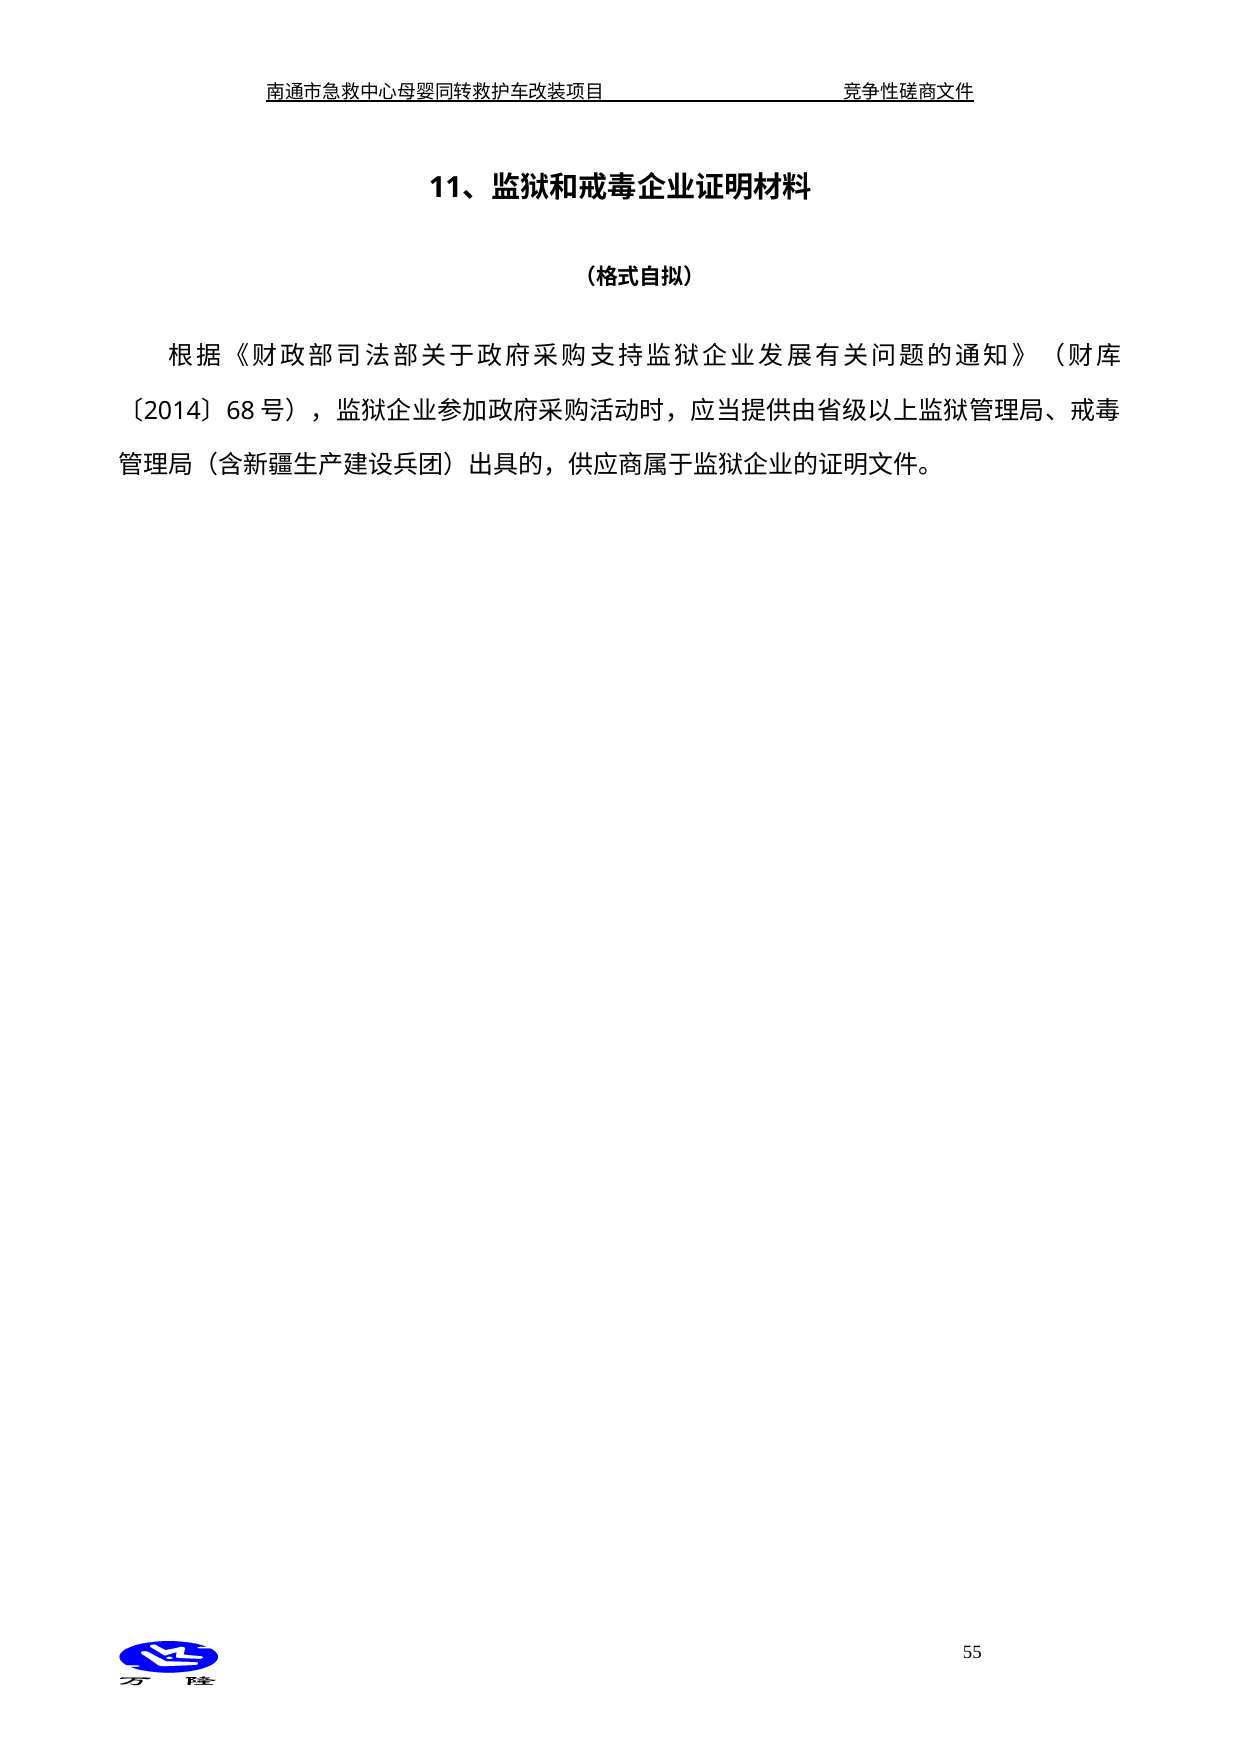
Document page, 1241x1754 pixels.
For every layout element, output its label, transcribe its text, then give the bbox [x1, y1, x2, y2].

text （格式自拟） [118, 249, 1122, 293]
text 11、监狱和戒毒企业证明材料 [118, 162, 1122, 206]
text 根据《财政部司法部关于政府采购支持监狱企业发展有关问题的通知》（财库〔2014〕68号），监狱企业参加政府采购活动时，应当提供由省级以上监狱管理局、戒毒管理局（含新疆生产建设兵团）出具的，供应商属于监狱企业的证明文件。 [118, 336, 1122, 481]
picture [118, 1641, 220, 1686]
